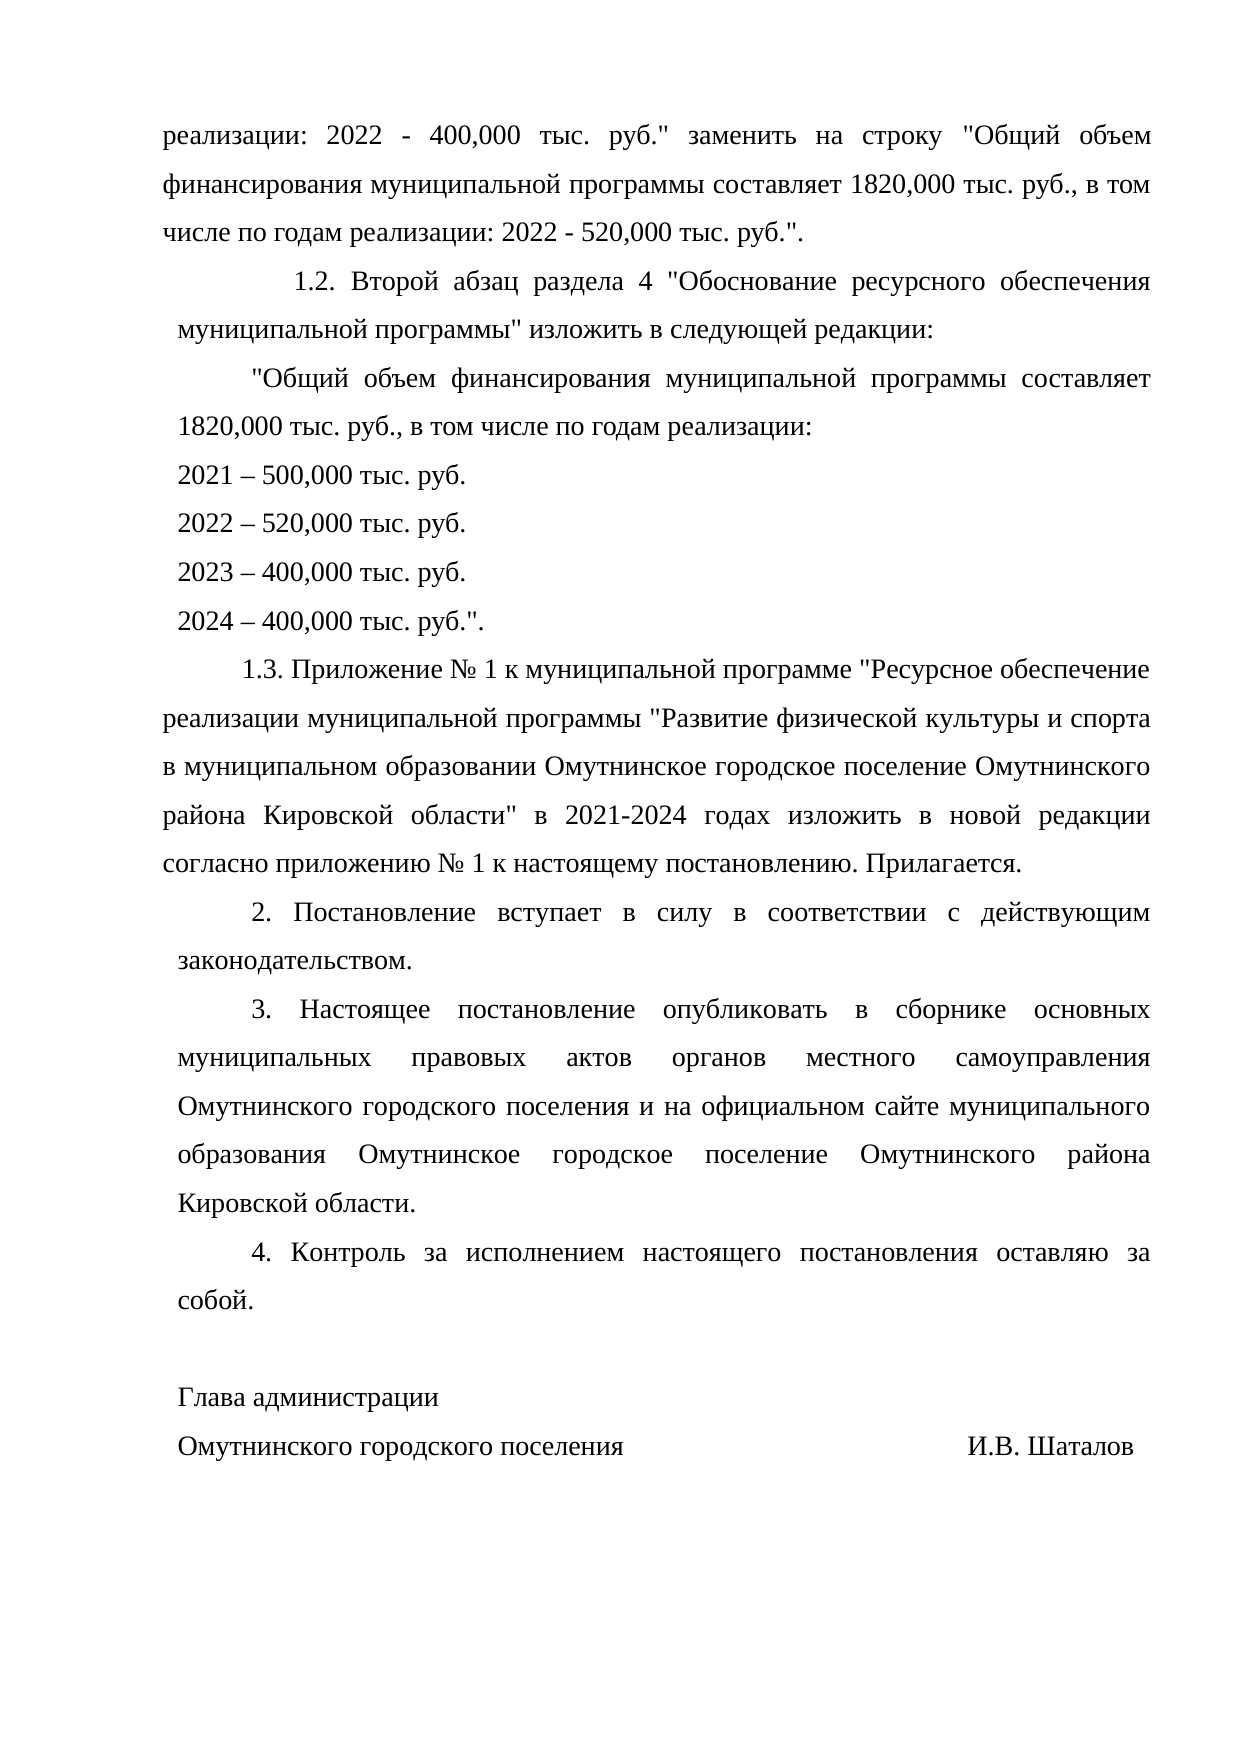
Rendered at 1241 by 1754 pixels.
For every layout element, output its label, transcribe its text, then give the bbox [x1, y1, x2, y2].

text Омутнинского городского поселения И.В. Шаталов [177, 1429, 1152, 1461]
text 2022 – 520,000 тыс. руб. [177, 506, 1152, 539]
text 1.3. Приложение № 1 к муниципальной программе "Ресурсное обеспечение реализации муниципальной программы "Развитие физической культуры и спорта в муниципальном образовании Омутнинское городское поселение Омутнинского района Кировской области" в 2021-2024 годах изложить в новой редакции согласно приложению № 1 к настоящему постановлению. Прилагается. [162, 652, 1152, 879]
text 2023 – 400,000 тыс. руб. [177, 555, 1152, 587]
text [162, 118, 1152, 248]
text "Общий объем финансирования муниципальной программы составляет 1820,000 тыс. руб., в том числе по годам реализации: [177, 361, 1152, 442]
text 1.2. Второй абзац раздела 4 "Обоснование ресурсного обеспечения муниципальной программы" изложить в следующей редакции: [177, 264, 1152, 345]
text 2021 – 500,000 тыс. руб. [177, 458, 1152, 490]
text Глава администрации [177, 1380, 1152, 1413]
text 3. Настоящее постановление опубликовать в сборнике основных муниципальных правовых актов органов местного самоуправления Омутнинского городского поселения и на официальном сайте муниципального образования Омутнинское городское поселение Омутнинского района Кировской области. [177, 992, 1152, 1218]
text 2. Постановление вступает в силу в соответствии с действующим законодательством. [177, 895, 1152, 976]
text 4. Контроль за исполнением настоящего постановления оставляю за собой. [177, 1234, 1152, 1316]
text 2024 – 400,000 тыс. руб.". [177, 603, 1152, 636]
